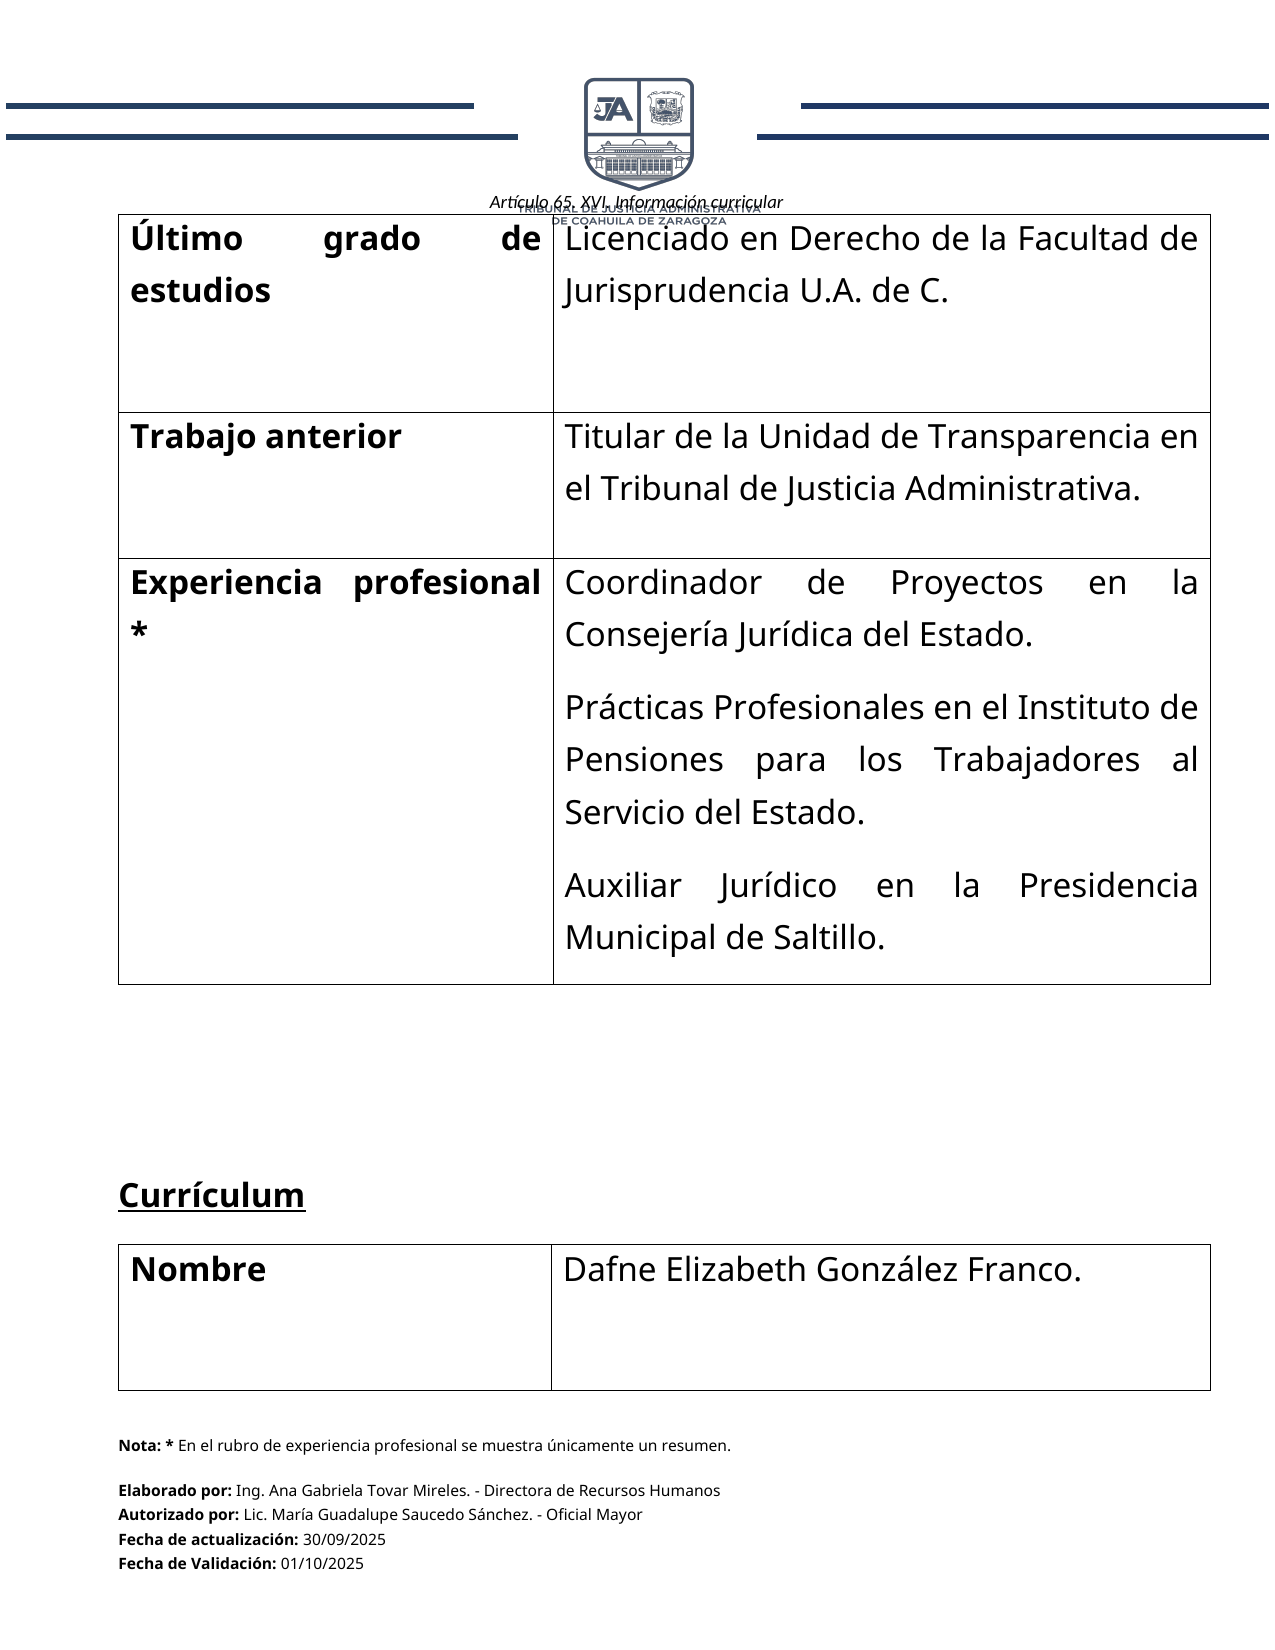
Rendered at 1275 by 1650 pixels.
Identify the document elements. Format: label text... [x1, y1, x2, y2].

table_header Dafne Elizabeth González Franco. [552, 1245, 1210, 1390]
table_cell Último grado de estudios [119, 215, 553, 412]
table_cell Coordinador de Proyectos en la Consejería Jurídica del Estado. Prácticas Profesionales en el Instituto de Pensiones para los Trabajadores al Servicio del Estado. Auxiliar Jurídico en la Presidencia Municipal de Saltillo. [554, 559, 1210, 984]
table_cell Titular de la Unidad de Transparencia en el Tribunal de Justicia Administrativa. [554, 413, 1210, 558]
table_header Nombre [119, 1245, 551, 1390]
text Currículum [118, 1171, 1157, 1217]
table_cell Licenciado en Derecho de la Facultad de Jurisprudencia U.A. de C. [554, 215, 1210, 412]
picture [509, 73, 769, 214]
table_cell Experiencia profesional * [119, 559, 553, 984]
table_cell Trabajo anterior [119, 413, 553, 558]
